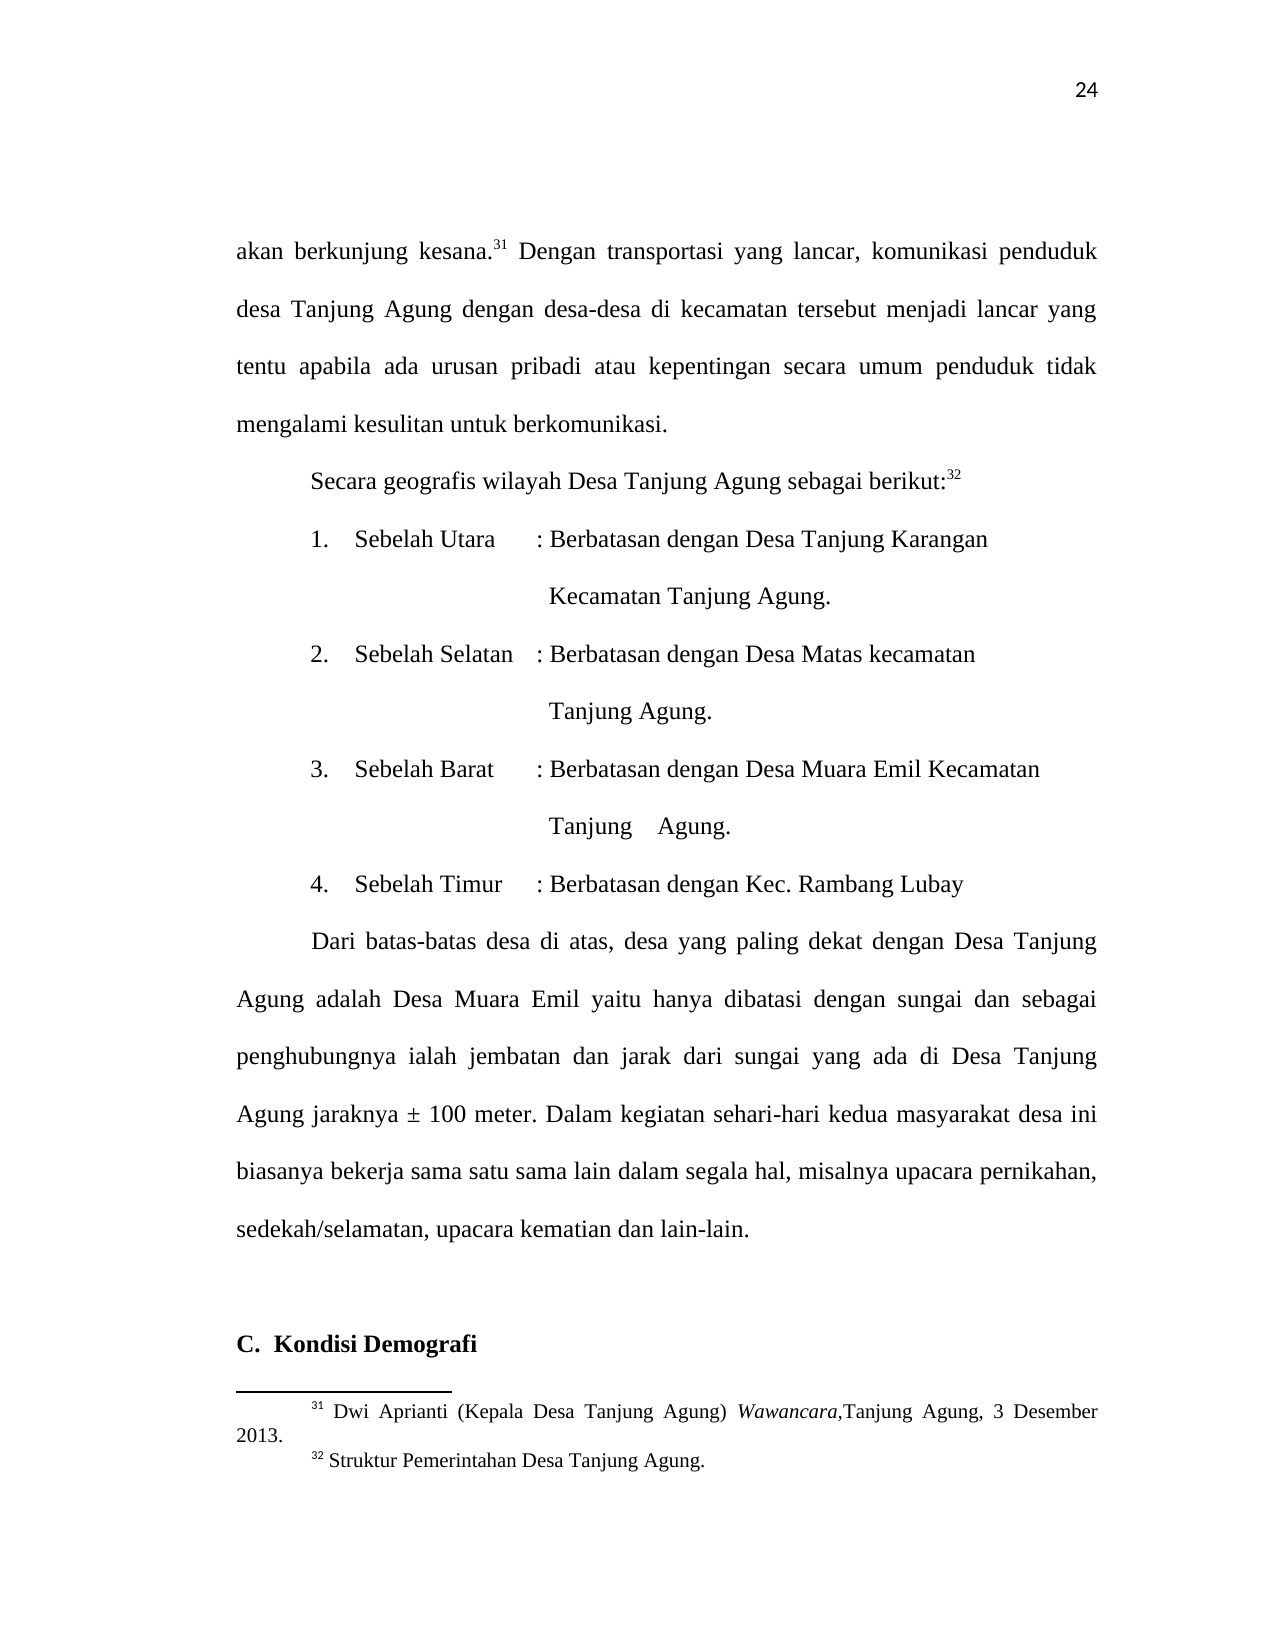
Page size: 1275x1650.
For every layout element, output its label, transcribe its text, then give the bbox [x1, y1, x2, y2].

list Sebelah Utara : Berbatasan dengan Desa Tanjung Karangan [310, 524, 1098, 552]
text Secara geografis wilayah Desa Tanjung Agung sebagai berikut: [236, 466, 1098, 495]
text Dari batas-batas desa di atas, desa yang paling dekat dengan Desa Tanjung Agung adalah Desa Muara Emil yaitu hanya dibatasi dengan sungai dan sebagai penghubungnya ialah jembatan dan jarak dari sungai yang ada di Desa Tanjung Agung jaraknya ± 100 meter. Dalam kegiatan sehari-hari kedua masyarakat desa ini biasanya bekerja sama satu sama lain dalam segala hal, misalnya upacara pernikahan, sedekah/selamatan, upacara kematian dan lain-lain. [236, 926, 1098, 1242]
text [236, 236, 1098, 437]
text Tanjung Agung. [325, 811, 1098, 840]
list Sebelah Timur : Berbatasan dengan Kec. Rambang Lubay [310, 869, 1098, 897]
list Sebelah Barat : Berbatasan dengan Desa Muara Emil Kecamatan [310, 754, 1098, 782]
text Kecamatan Tanjung Agung. [354, 581, 1098, 610]
text Tanjung Agung. [325, 696, 1098, 725]
list Kondisi Demografi [236, 1329, 1098, 1357]
list Sebelah Selatan : Berbatasan dengan Desa Matas kecamatan [310, 639, 1098, 667]
